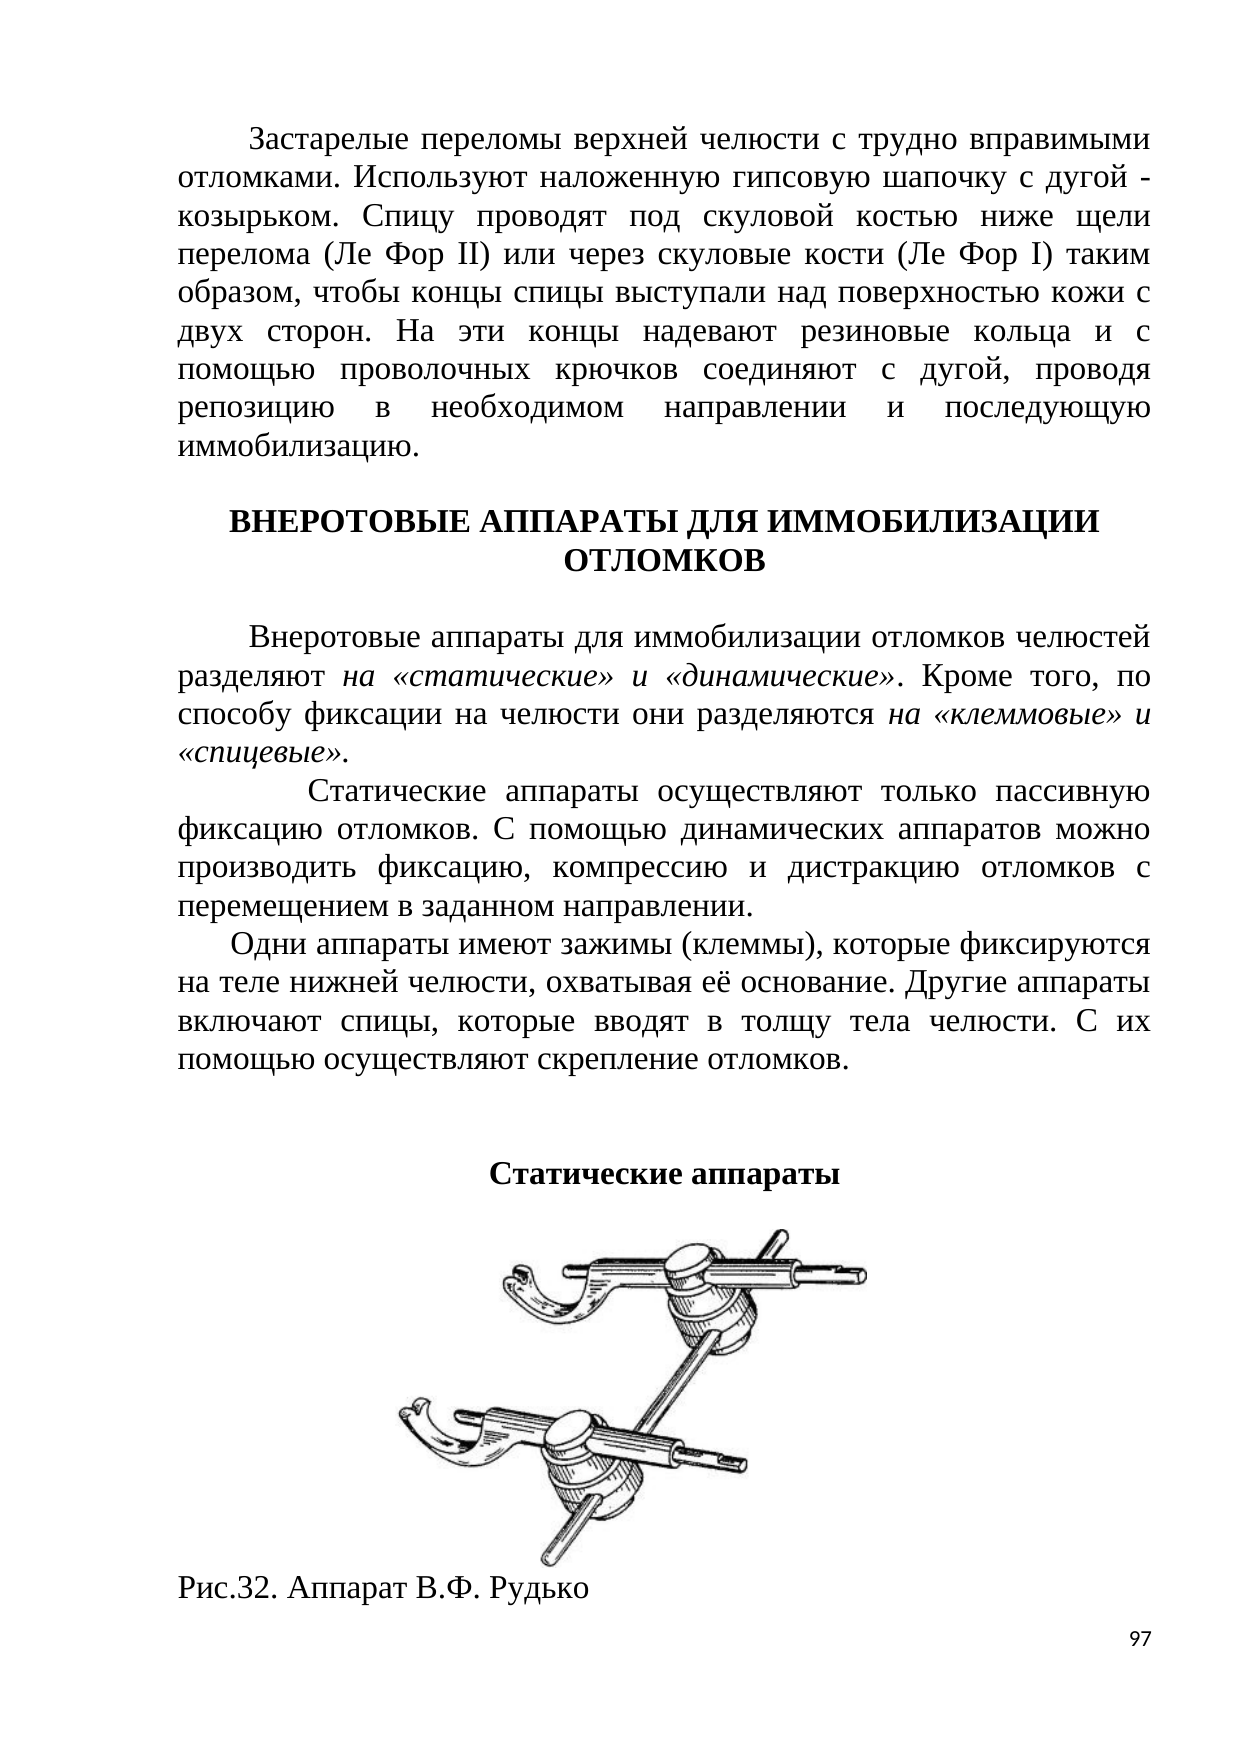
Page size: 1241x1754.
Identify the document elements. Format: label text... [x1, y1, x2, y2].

list ВНЕРОТОВЫЕ АППАРАТЫ ДЛЯ ИММОБИЛИЗАЦИИ [177, 501, 1152, 540]
text Статические аппараты [177, 1153, 1152, 1191]
picture [177, 1229, 867, 1568]
text Застарелые переломы верхней челюсти с трудно вправимыми отломками. Используют наложенную гипсовую шапочку с дугой - козырьком. Спицу проводят под скуловой костью ниже щели перелома (Ле Фор II) или через скуловые кости (Ле Фор I) таким образом, чтобы концы спицы выступали над поверхностью кожи с двух сторон. На эти концы надевают резиновые кольца и с помощью проволочных крючков соединяют с дугой, проводя репозицию в необходимом направлении и последующую иммобилизацию. [177, 118, 1152, 463]
text Одни аппараты имеют зажимы (клеммы), которые фиксируются на теле нижней челюсти, охватывая её основание. Другие аппараты включают спицы, которые вводят в толщу тела челюсти. С их помощью осуществляют скрепление отломков. [177, 923, 1152, 1076]
text Рис.32. Аппарат В.Ф. Рудько [177, 1567, 1152, 1606]
text Внеротовые аппараты для иммобилизации отломков челюстей разделяют на «статические» и «динамические». Кроме того, по способу фиксации на челюсти они разделяются на «клеммовые» и «спицевые». [177, 616, 1152, 770]
list ОТЛОМКОВ [177, 540, 1152, 578]
text Статические аппараты осуществляют только пассивную фиксацию отломков. С помощью динамических аппаратов можно производить фиксацию, компрессию и дистракцию отломков с перемещением в заданном направлении. [177, 770, 1152, 923]
